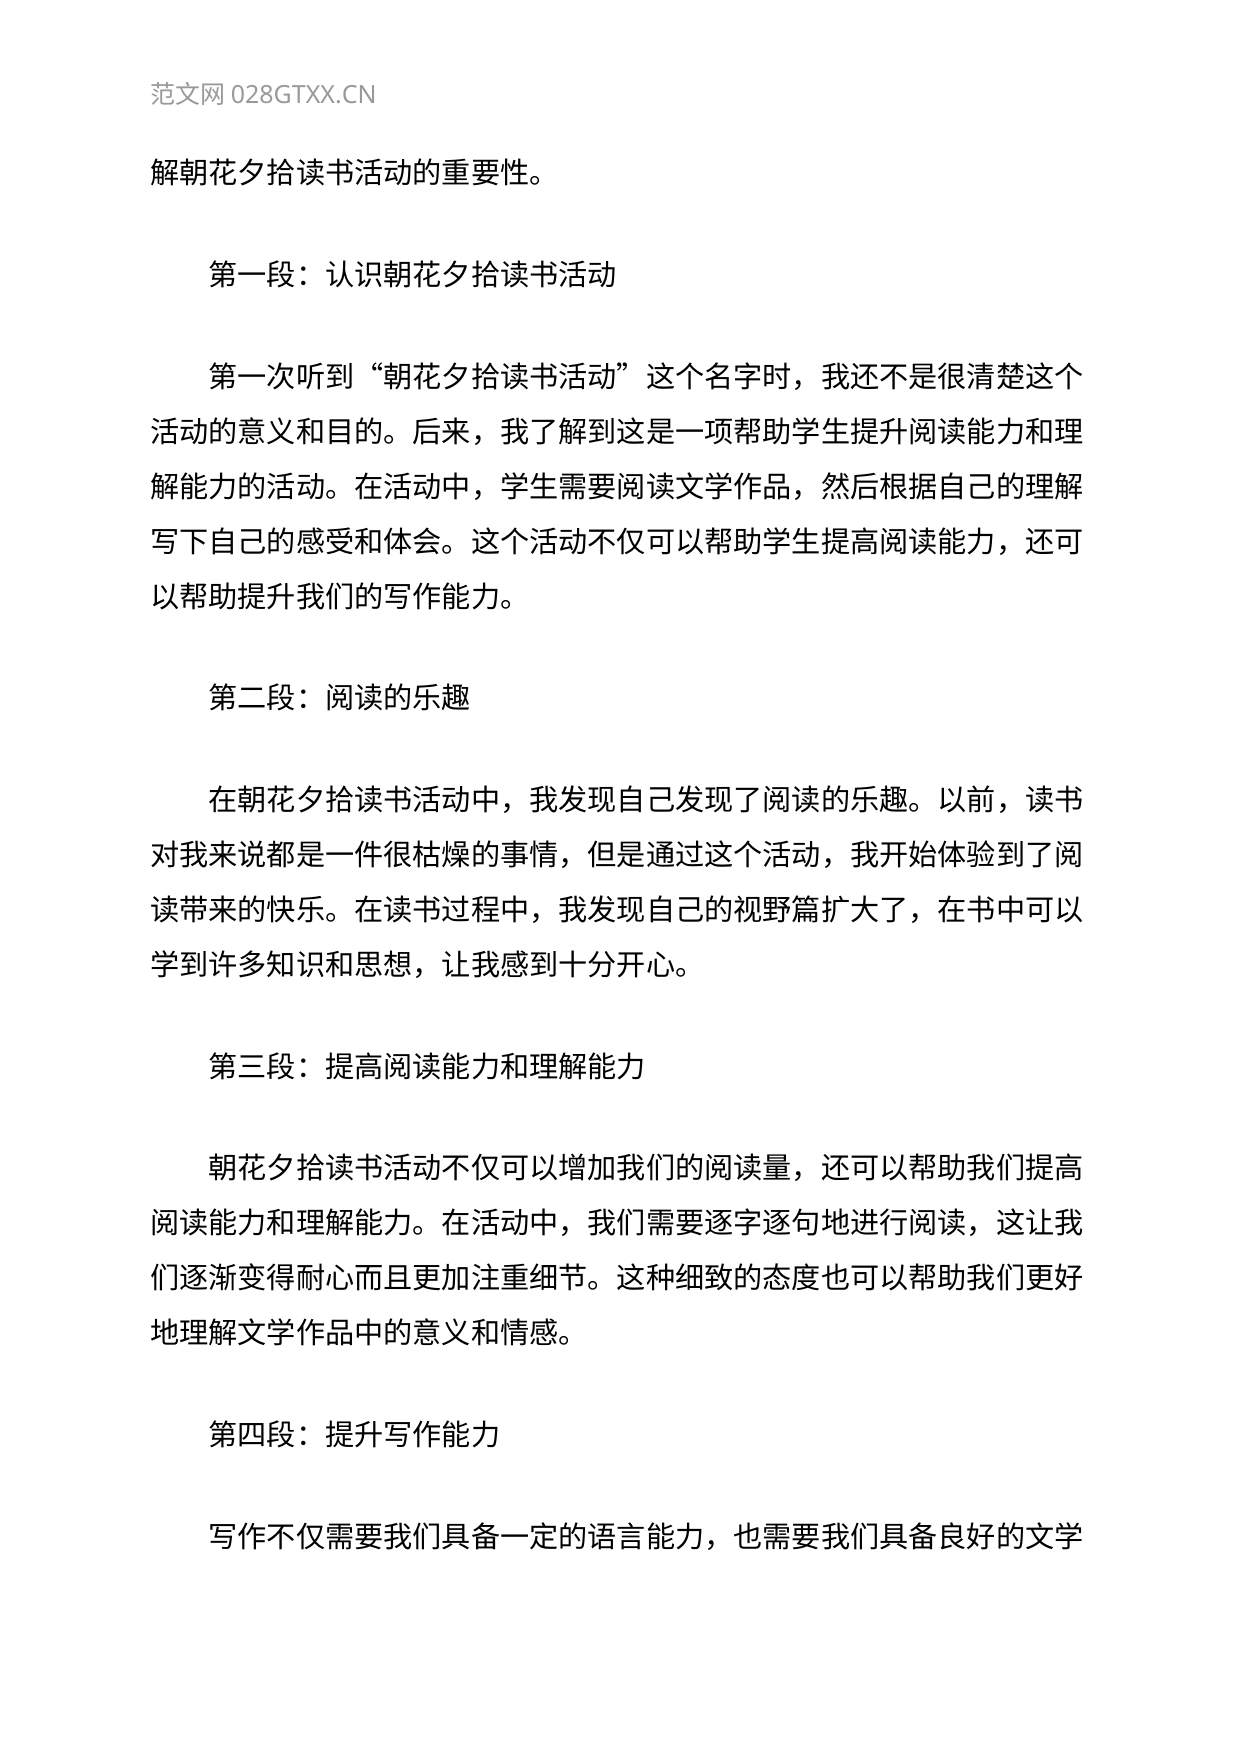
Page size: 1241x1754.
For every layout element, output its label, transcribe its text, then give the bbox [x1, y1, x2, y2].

text 朝花夕拾读书活动不仅可以增加我们的阅读量，还可以帮助我们提高阅读能力和理解能力。在活动中，我们需要逐字逐句地进行阅读，这让我们逐渐变得耐心而且更加注重细节。这种细致的态度也可以帮助我们更好地理解文学作品中的意义和情感。 [150, 1145, 1090, 1352]
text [150, 1513, 1090, 1555]
text 第一次听到“朝花夕拾读书活动”这个名字时，我还不是很清楚这个活动的意义和目的。后来，我了解到这是一项帮助学生提升阅读能力和理解能力的活动。在活动中，学生需要阅读文学作品，然后根据自己的理解写下自己的感受和体会。这个活动不仅可以帮助学生提高阅读能力，还可以帮助提升我们的写作能力。 [150, 353, 1090, 615]
text 在朝花夕拾读书活动中，我发现自己发现了阅读的乐趣。以前，读书对我来说都是一件很枯燥的事情，但是通过这个活动，我开始体验到了阅读带来的快乐。在读书过程中，我发现自己的视野篇扩大了，在书中可以学到许多知识和思想，让我感到十分开心。 [150, 777, 1090, 984]
text 第一段：认识朝花夕拾读书活动 [150, 252, 1090, 294]
text 第二段：阅读的乐趣 [150, 675, 1090, 717]
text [150, 150, 1090, 192]
text 第三段：提高阅读能力和理解能力 [150, 1043, 1090, 1085]
text 第四段：提升写作能力 [150, 1411, 1090, 1454]
